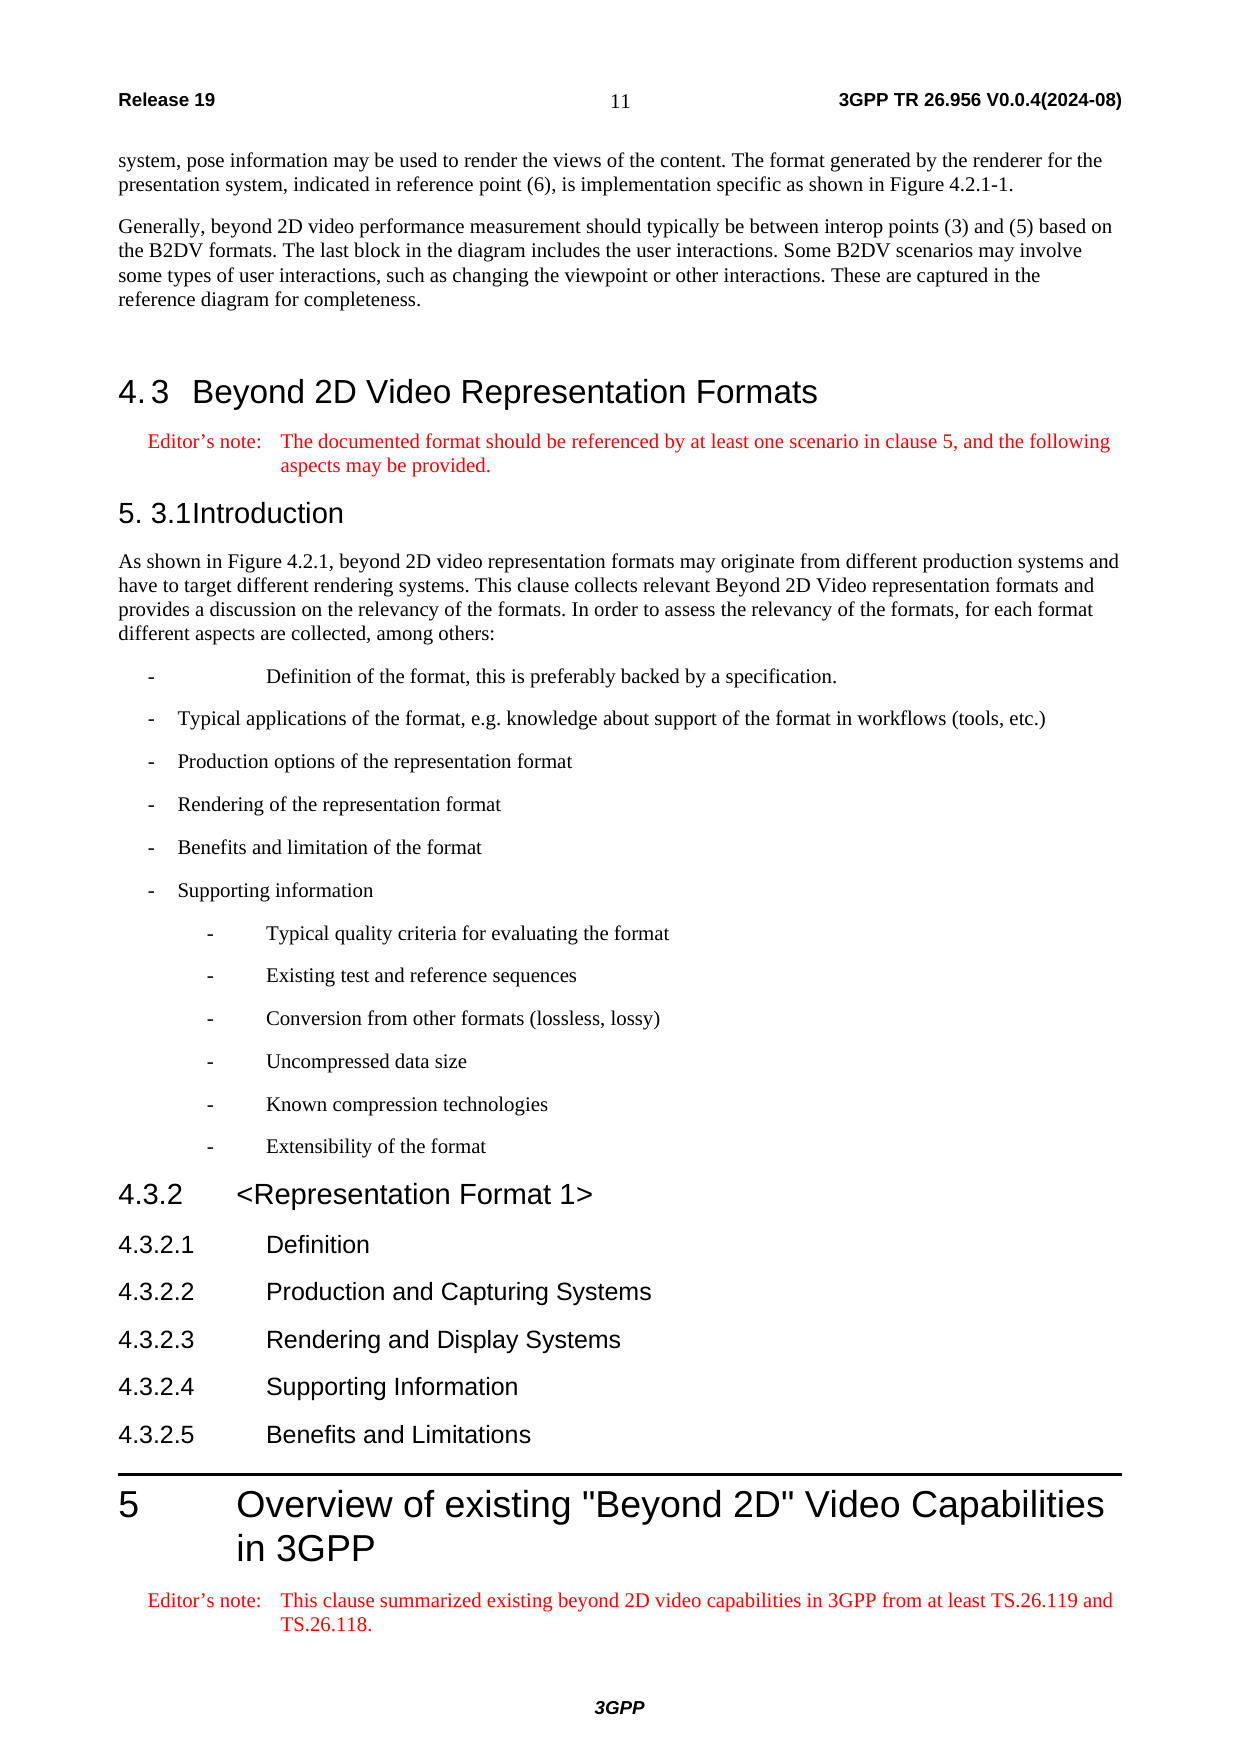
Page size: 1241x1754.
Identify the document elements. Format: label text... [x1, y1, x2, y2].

subtitle 4.3.2.2 Production and Capturing Systems [118, 1277, 1122, 1306]
subtitle 3 Beyond 2D Video Representation Formats [118, 372, 1122, 411]
text - Typical quality criteria for evaluating the format [207, 920, 1122, 944]
subtitle 3.1 Introduction [118, 496, 1122, 530]
text - Known compression technologies [207, 1092, 1122, 1116]
text - Benefits and limitation of the format [148, 835, 1122, 859]
text As shown in Figure 4.2.1, beyond 2D video representation formats may originate from different production systems and have to target different rendering systems. This clause collects relevant Beyond 2D Video representation formats and provides a discussion on the relevancy of the formats. In order to assess the relevancy of the formats, for each format different aspects are collected, among others: [118, 548, 1122, 645]
subtitle 4.3.2.3 Rendering and Display Systems [118, 1324, 1122, 1353]
subtitle 4.3.2.1 Definition [118, 1229, 1122, 1258]
subtitle 4.3.2.5 Benefits and Limitations [118, 1419, 1122, 1448]
subtitle 4.3.2 <Representation Format 1> [118, 1177, 1122, 1211]
text - Existing test and reference sequences [207, 963, 1122, 987]
text - Extensibility of the format [207, 1134, 1122, 1158]
text Editor’s note: The documented format should be referenced by at least one scenario in clause 5, and the following aspects may be provided. [147, 429, 1122, 477]
text - Rendering of the representation format [148, 792, 1122, 816]
subtitle 5 Overview of existing "Beyond 2D" Video Capabilities in 3GPP [118, 1476, 1122, 1569]
text - Definition of the format, this is preferably backed by a specification. [148, 663, 1122, 688]
subtitle 4.3.2.4 Supporting Information [118, 1372, 1122, 1401]
text - Conversion from other formats (lossless, lossy) [207, 1006, 1122, 1030]
text - Typical applications of the format, e.g. knowledge about support of the format in workflows (tools, etc.) [148, 706, 1122, 730]
text - Supporting information [148, 878, 1122, 902]
text - Uncompressed data size [207, 1049, 1122, 1073]
text - Production options of the representation format [148, 749, 1122, 773]
text Editor’s note: This clause summarized existing beyond 2D video capabilities in 3GPP from at least TS.26.119 and TS.26.118. [147, 1588, 1122, 1636]
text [118, 147, 1122, 196]
text Generally, beyond 2D video performance measurement should typically be between interop points (3) and (5) based on the B2DV formats. The last block in the diagram includes the user interactions. Some B2DV scenarios may involve some types of user interactions, such as changing the viewpoint or other interactions. These are captured in the reference diagram for completeness. [118, 214, 1122, 311]
